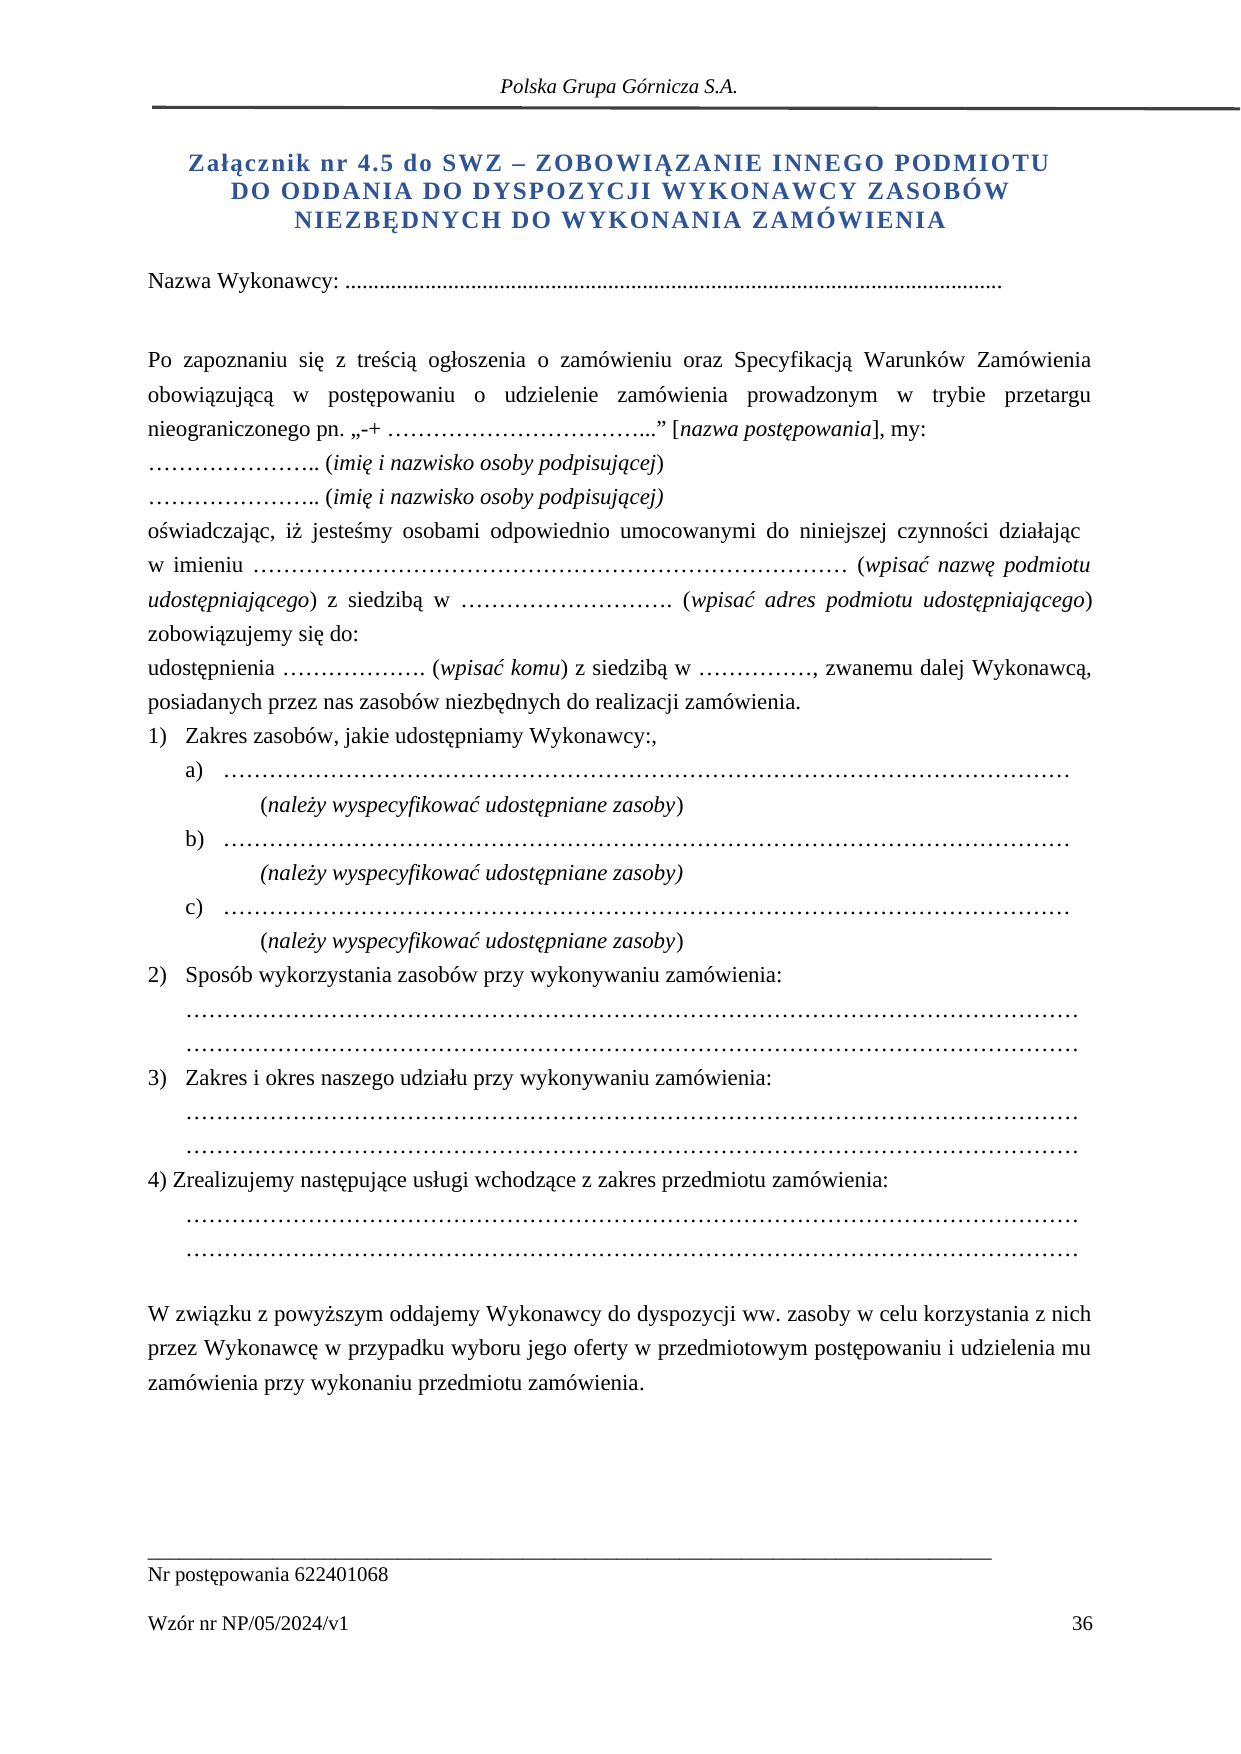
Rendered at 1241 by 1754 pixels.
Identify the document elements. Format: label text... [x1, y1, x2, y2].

list ………………………………………………………………………………………………… [185, 825, 1093, 851]
text (należy wyspecyfikować udostępniane zasoby) [260, 791, 1093, 817]
text ……………………………………………………………………………………………………………………………………………………………………………………………………………… [185, 996, 1093, 1056]
text ……………………………………………………………………………………………………………………………………………………………………………………………………………… [185, 1201, 1093, 1261]
text ………………….. (imię i nazwisko osoby podpisującej) [148, 483, 1093, 509]
list Zakres zasobów, jakie udostępniamy Wykonawcy:, [148, 722, 1093, 749]
list ………………………………………………………………………………………………… [185, 893, 1093, 919]
text (należy wyspecyfikować udostępniane zasoby) [260, 927, 1093, 954]
text Załącznik nr 4.5 do SWZ – ZOBOWIĄZANIE INNEGO PODMIOTU DO ODDANIA DO DYSPOZYCJI WYKONAWCY ZASOBÓW NIEZBĘDNYCH DO WYKONANIA ZAMÓWIENIA [148, 148, 1093, 234]
text udostępnienia ………………. (wpisać komu) z siedzibą w ……………, zwanemu dalej Wykonawcą, posiadanych przez nas zasobów niezbędnych do realizacji zamówienia. [148, 654, 1093, 714]
text Nazwa Wykonawcy: ................................................................................................................... [148, 267, 1093, 294]
list ………………………………………………………………………………………………… [185, 756, 1093, 783]
text Po zapoznaniu się z treścią ogłoszenia o zamówieniu oraz Specyfikacją Warunków Zamówienia obowiązującą w postępowaniu o udzielenie zamówienia prowadzonym w trybie przetargu nieograniczonego pn. „-+ ……………………………...” [nazwa postępowania], my: [148, 346, 1093, 441]
list ……………………………………………………………………………………………………………………………………………………………………………………………………………… [185, 1098, 1093, 1159]
list Zakres i okres naszego udziału przy wykonywaniu zamówienia: [148, 1064, 1093, 1090]
list Sposób wykorzystania zasobów przy wykonywaniu zamówienia: [148, 961, 1093, 988]
text 4) Zrealizujemy następujące usługi wchodzące z zakres przedmiotu zamówienia: [148, 1166, 1093, 1193]
text W związku z powyższym oddajemy Wykonawcy do dyspozycji ww. zasoby w celu korzystania z nich przez Wykonawcę w przypadku wyboru jego oferty w przedmiotowym postępowaniu i udzielenia mu zamówienia przy wykonaniu przedmiotu zamówienia. [148, 1300, 1093, 1395]
text oświadczając, iż jesteśmy osobami odpowiednio umocowanymi do niniejszej czynności działając w imieniu …………………………………………………………………… (wpisać nazwę podmiotu udostępniającego) z siedzibą w ………………………. (wpisać adres podmiotu udostępniającego) zobowiązujemy się do: [148, 517, 1093, 646]
text ………………….. (imię i nazwisko osoby podpisującej) [148, 449, 1093, 475]
text (należy wyspecyfikować udostępniane zasoby) [260, 859, 1093, 885]
